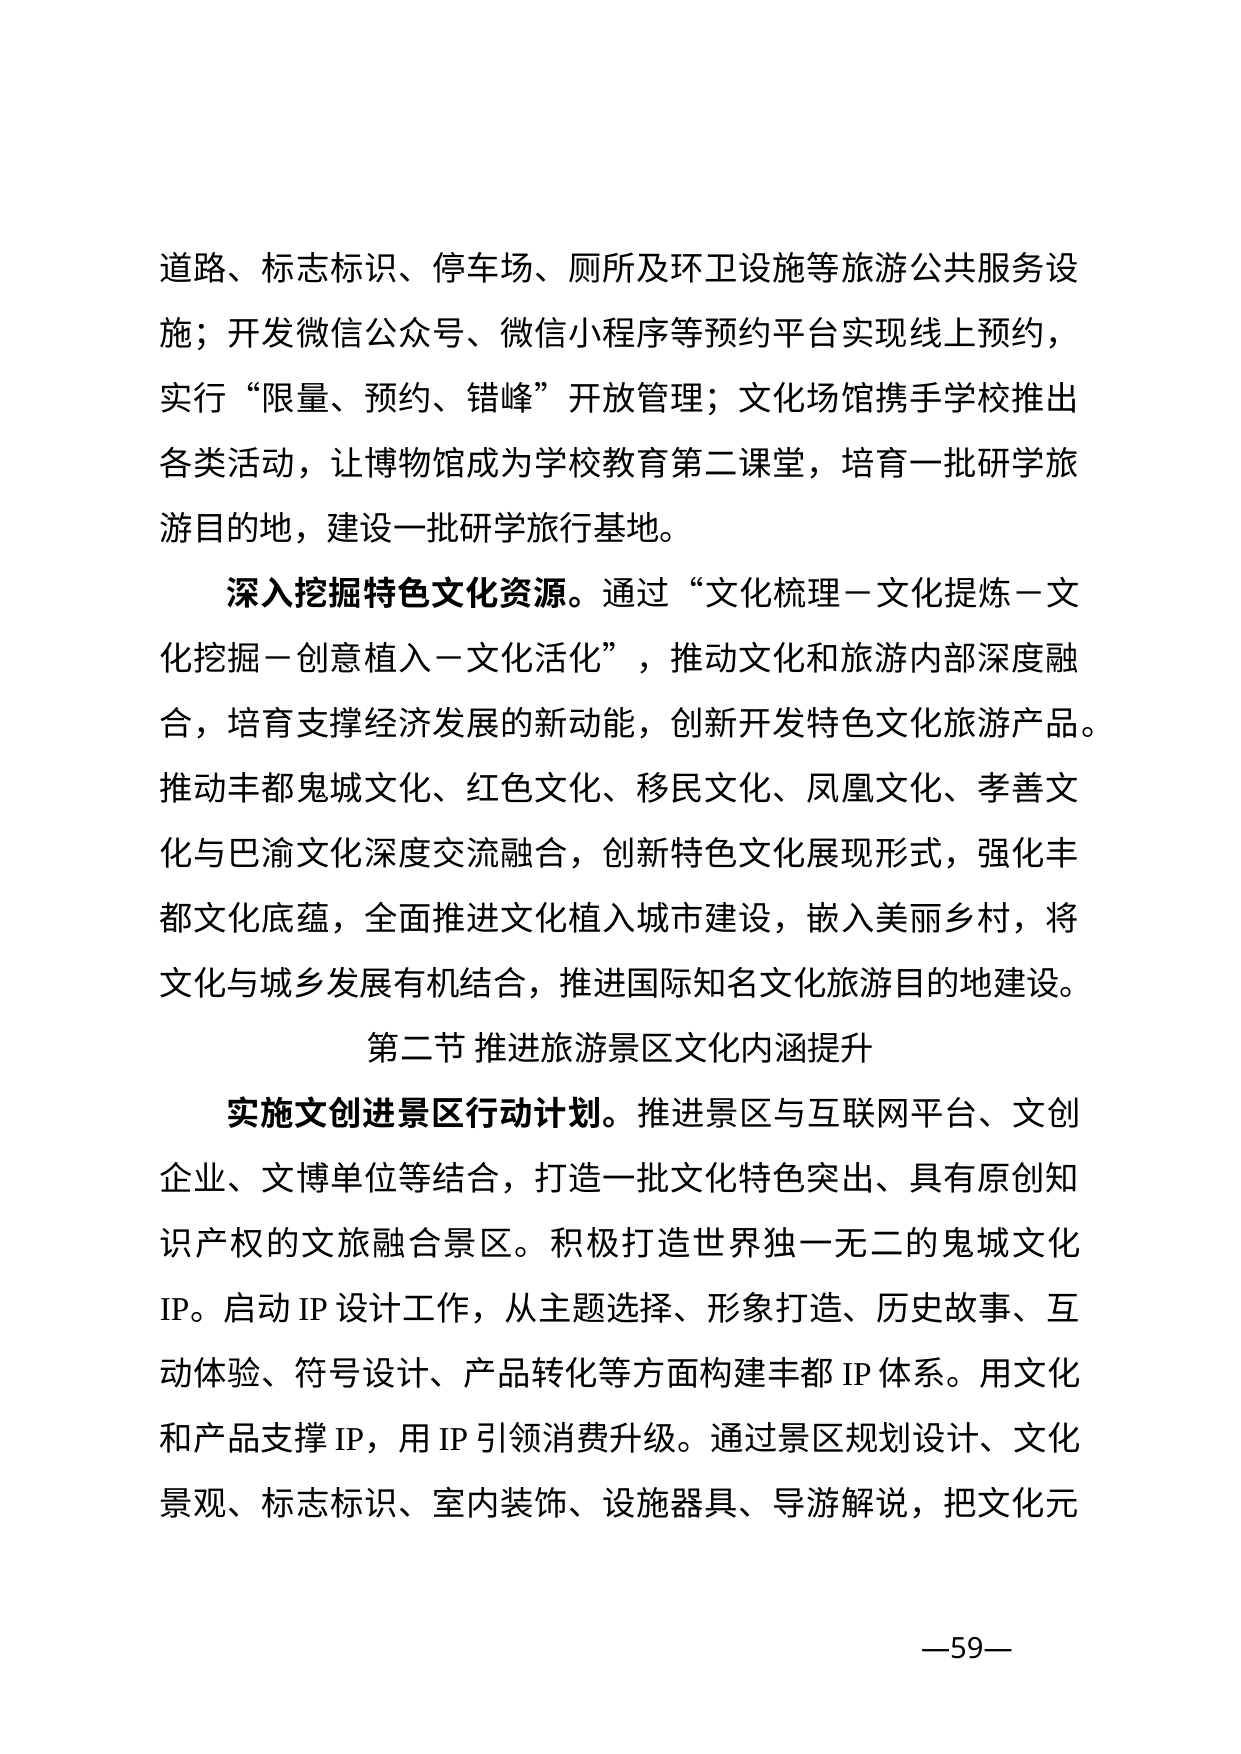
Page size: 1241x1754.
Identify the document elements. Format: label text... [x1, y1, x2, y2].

subtitle 第二节 推进旅游景区文化内涵提升 [159, 1013, 1081, 1078]
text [159, 233, 1081, 558]
text 深入挖掘特色文化资源。通过“文化梳理－文化提炼－文化挖掘－创意植入－文化活化”，推动文化和旅游内部深度融合，培育支撑经济发展的新动能，创新开发特色文化旅游产品。推动丰都鬼城文化、红色文化、移民文化、凤凰文化、孝善文化与巴渝文化深度交流融合，创新特色文化展现形式，强化丰都文化底蕴，全面推进文化植入城市建设，嵌入美丽乡村，将文化与城乡发展有机结合，推进国际知名文化旅游目的地建设。 [159, 558, 1081, 1013]
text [159, 1078, 1081, 1533]
